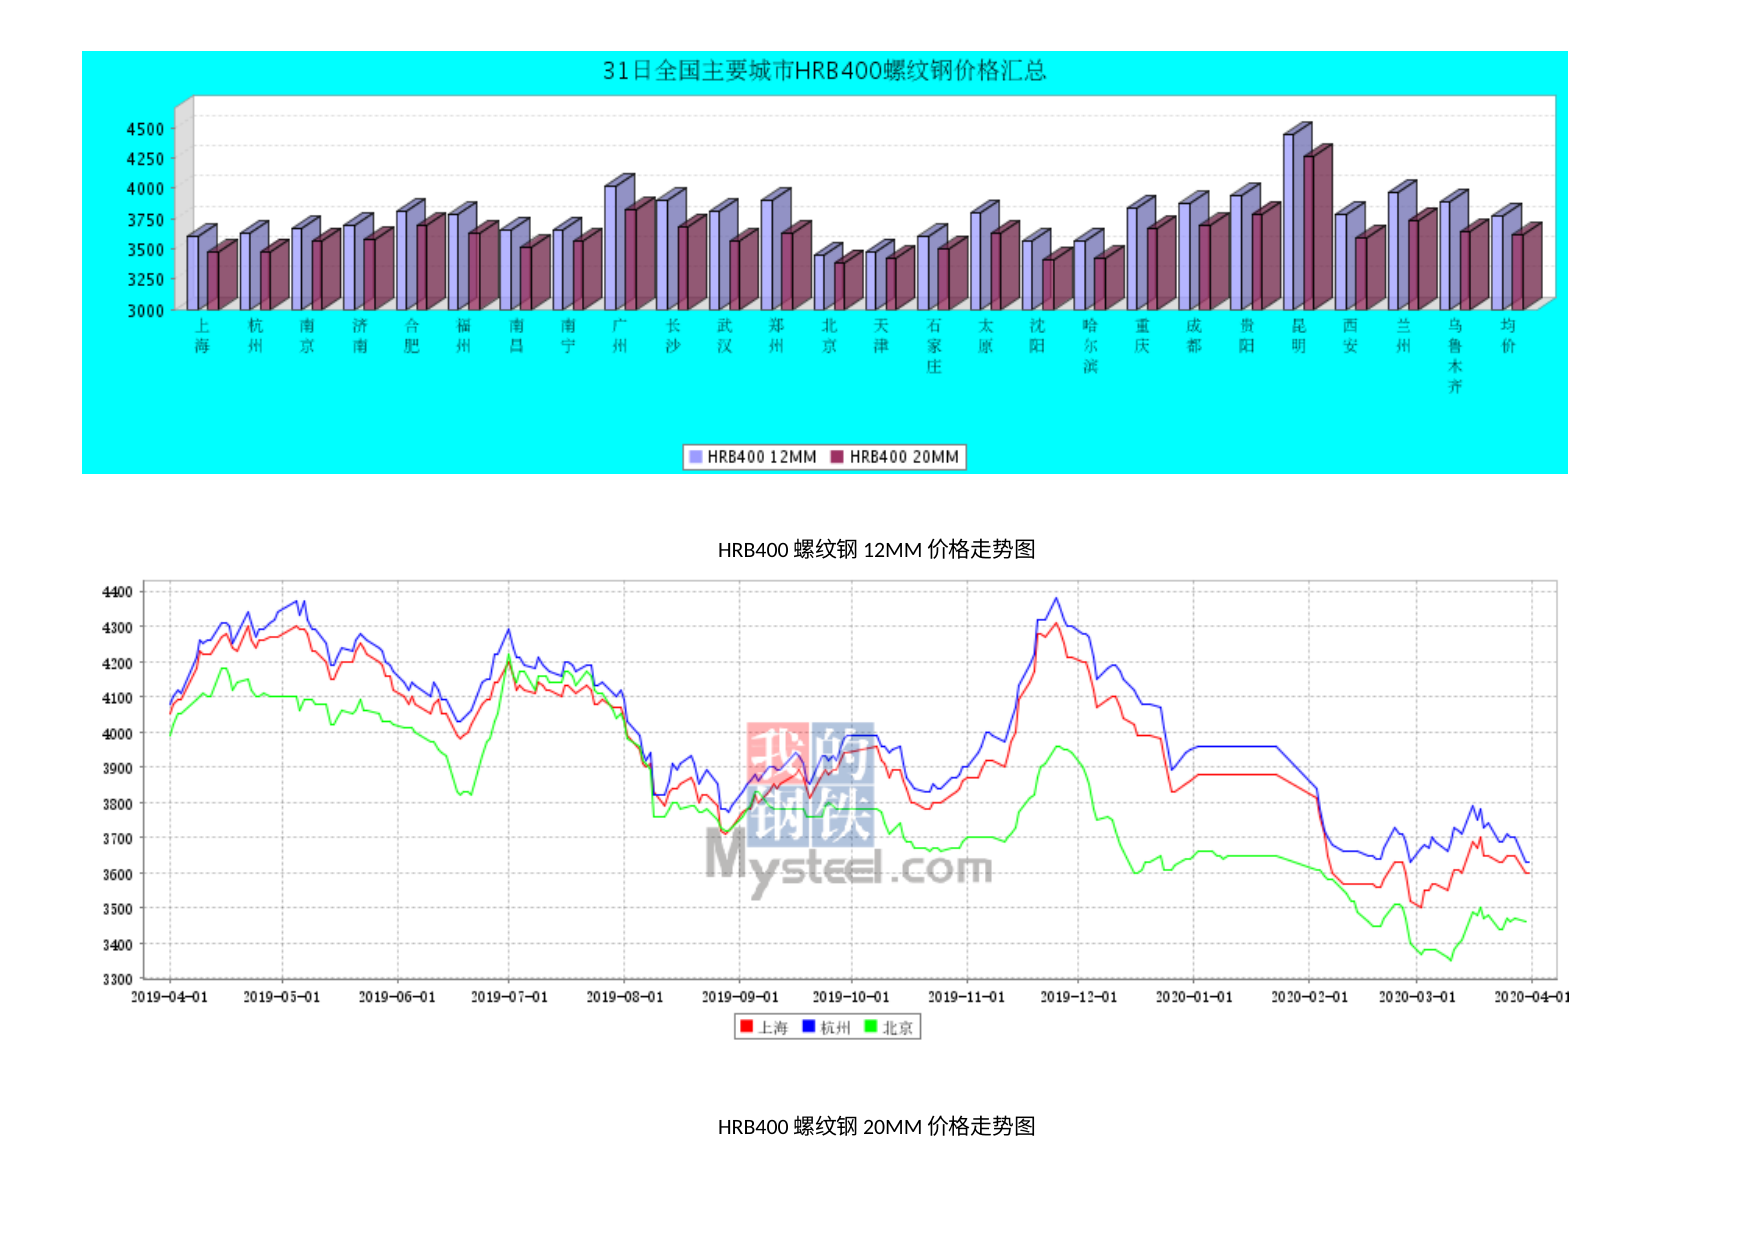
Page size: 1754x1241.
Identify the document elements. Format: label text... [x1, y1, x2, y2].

picture [87, 574, 1569, 1043]
text HRB400螺纹钢12MM价格走势图 [83, 531, 1671, 564]
text HRB400螺纹钢20MM价格走势图 [83, 1109, 1671, 1141]
picture [82, 51, 1568, 474]
